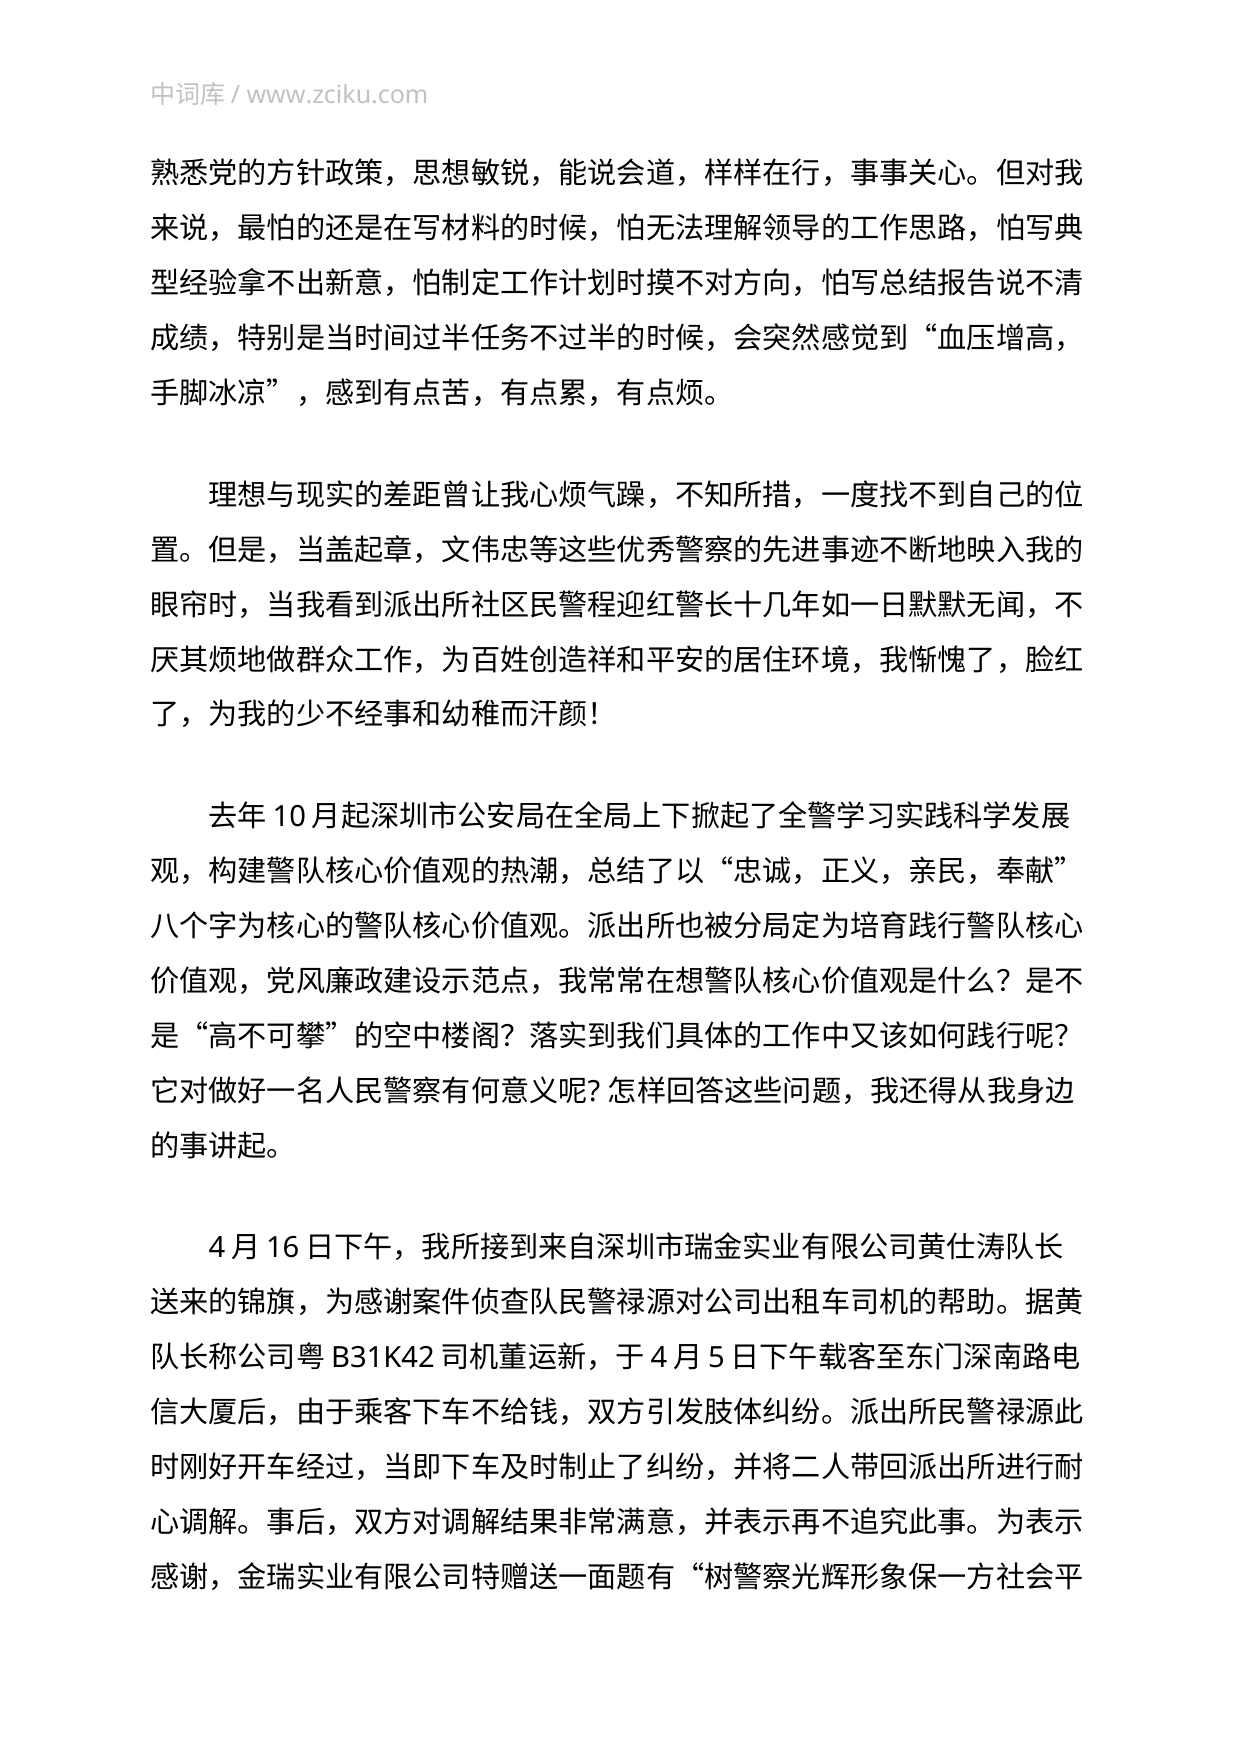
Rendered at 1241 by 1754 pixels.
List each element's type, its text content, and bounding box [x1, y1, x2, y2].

text 去年10月起深圳市公安局在全局上下掀起了全警学习实践科学发展观，构建警队核心价值观的热潮，总结了以“忠诚，正义，亲民，奉献”八个字为核心的警队核心价值观。派出所也被分局定为培育践行警队核心价值观，党风廉政建设示范点，我常常在想警队核心价值观是什么？是不是“高不可攀”的空中楼阁？落实到我们具体的工作中又该如何践行呢？它对做好一名人民警察有何意义呢? 怎样回答这些问题，我还得从我身边的事讲起。 [150, 793, 1090, 1164]
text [150, 150, 1090, 412]
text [150, 1224, 1090, 1596]
text 理想与现实的差距曾让我心烦气躁，不知所措，一度找不到自己的位置。但是，当盖起章，文伟忠等这些优秀警察的先进事迹不断地映入我的眼帘时，当我看到派出所社区民警程迎红警长十几年如一日默默无闻，不厌其烦地做群众工作，为百姓创造祥和平安的居住环境，我惭愧了，脸红了，为我的少不经事和幼稚而汗颜！ [150, 471, 1090, 733]
